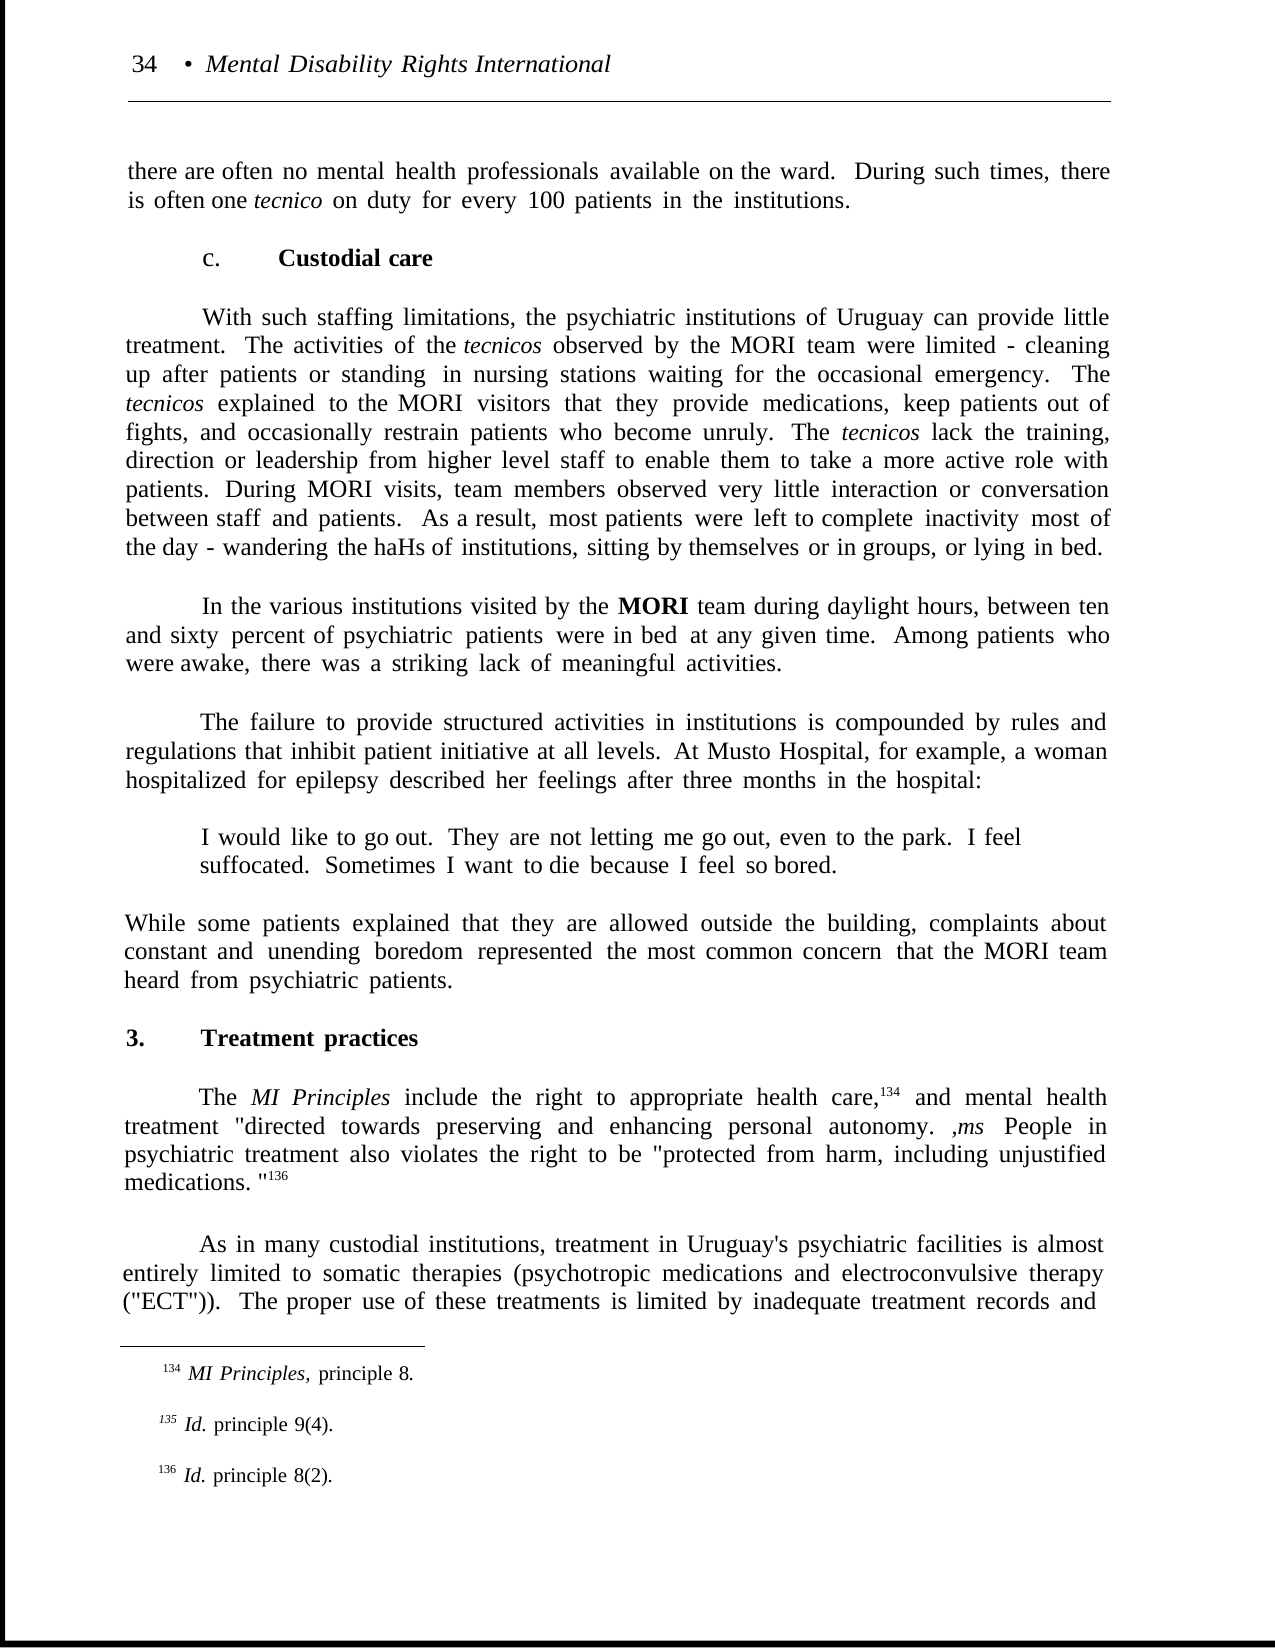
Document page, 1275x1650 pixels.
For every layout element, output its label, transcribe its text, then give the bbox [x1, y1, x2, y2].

text With such staffing limitations, the psychiatric institutions of Uruguay can provide little treatment. The activities of the tecnicos observed by the MORI team were limited - cleaning up after patients or standing in nursing stations waiting for the occasional emergency. The tecnicos explained to the MORI visitors that they provide medications, keep patients out of fights, and occasionally restrain patients who become unruly. The tecnicos lack the training, direction or leadership from higher level staff to enable them to take a more active role with patients. During MORI visits, team members observed very little interaction or conversation between staff and patients. As a result, most patients were left to complete inactivity most of the day - wandering the haHs of institutions, sitting by themselves or in groups, or lying in bed. [125, 302, 1111, 561]
text I would like to go out. They are not letting me go out, even to the park. I feel suffocated. Sometimes I want to die because I feel so bored. [199, 823, 1118, 879]
subtitle Treatment practices [108, 1023, 418, 1052]
text 135 Id. principle 9(4). [158, 1412, 1171, 1436]
text there are often no mental health professionals available on the ward. During such times, there is often one tecnico on duty for every 100 patients in the institutions. [127, 156, 1111, 214]
text As in many custodial institutions, treatment in Uruguay's psychiatric facilities is almost entirely limited to somatic therapies (psychotropic medications and electroconvulsive therapy ("ECT")). The proper use of these treatments is limited by inadequate treatment records and [122, 1229, 1105, 1315]
subtitle Custodial care [202, 241, 1171, 272]
text 136 Id. principle 8(2). [158, 1462, 1171, 1487]
text The failure to provide structured activities in institutions is compounded by rules and regulations that inhibit patient initiative at all levels. At Musto Hospital, for example, a woman hospitalized for epilepsy described her feelings after three months in the hospital: [125, 707, 1108, 793]
text The MI Principles include the right to appropriate health care,134 and mental health treatment "directed towards preserving and enhancing personal autonomy. ,ms People in psychiatric treatment also violates the right to be "protected from harm, including unjustified medications. "136 [124, 1083, 1107, 1196]
text In the various institutions visited by the MORI team during daylight hours, between ten and sixty percent of psychiatric patients were in bed at any given time. Among patients who were awake, there was a striking lack of meaningful activities. [125, 591, 1110, 677]
text 134 MI Principles, principle 8. [108, 1361, 414, 1385]
text While some patients explained that they are allowed outside the building, complaints about constant and unending boredom represented the most common concern that the MORI team heard from psychiatric patients. [124, 909, 1108, 993]
